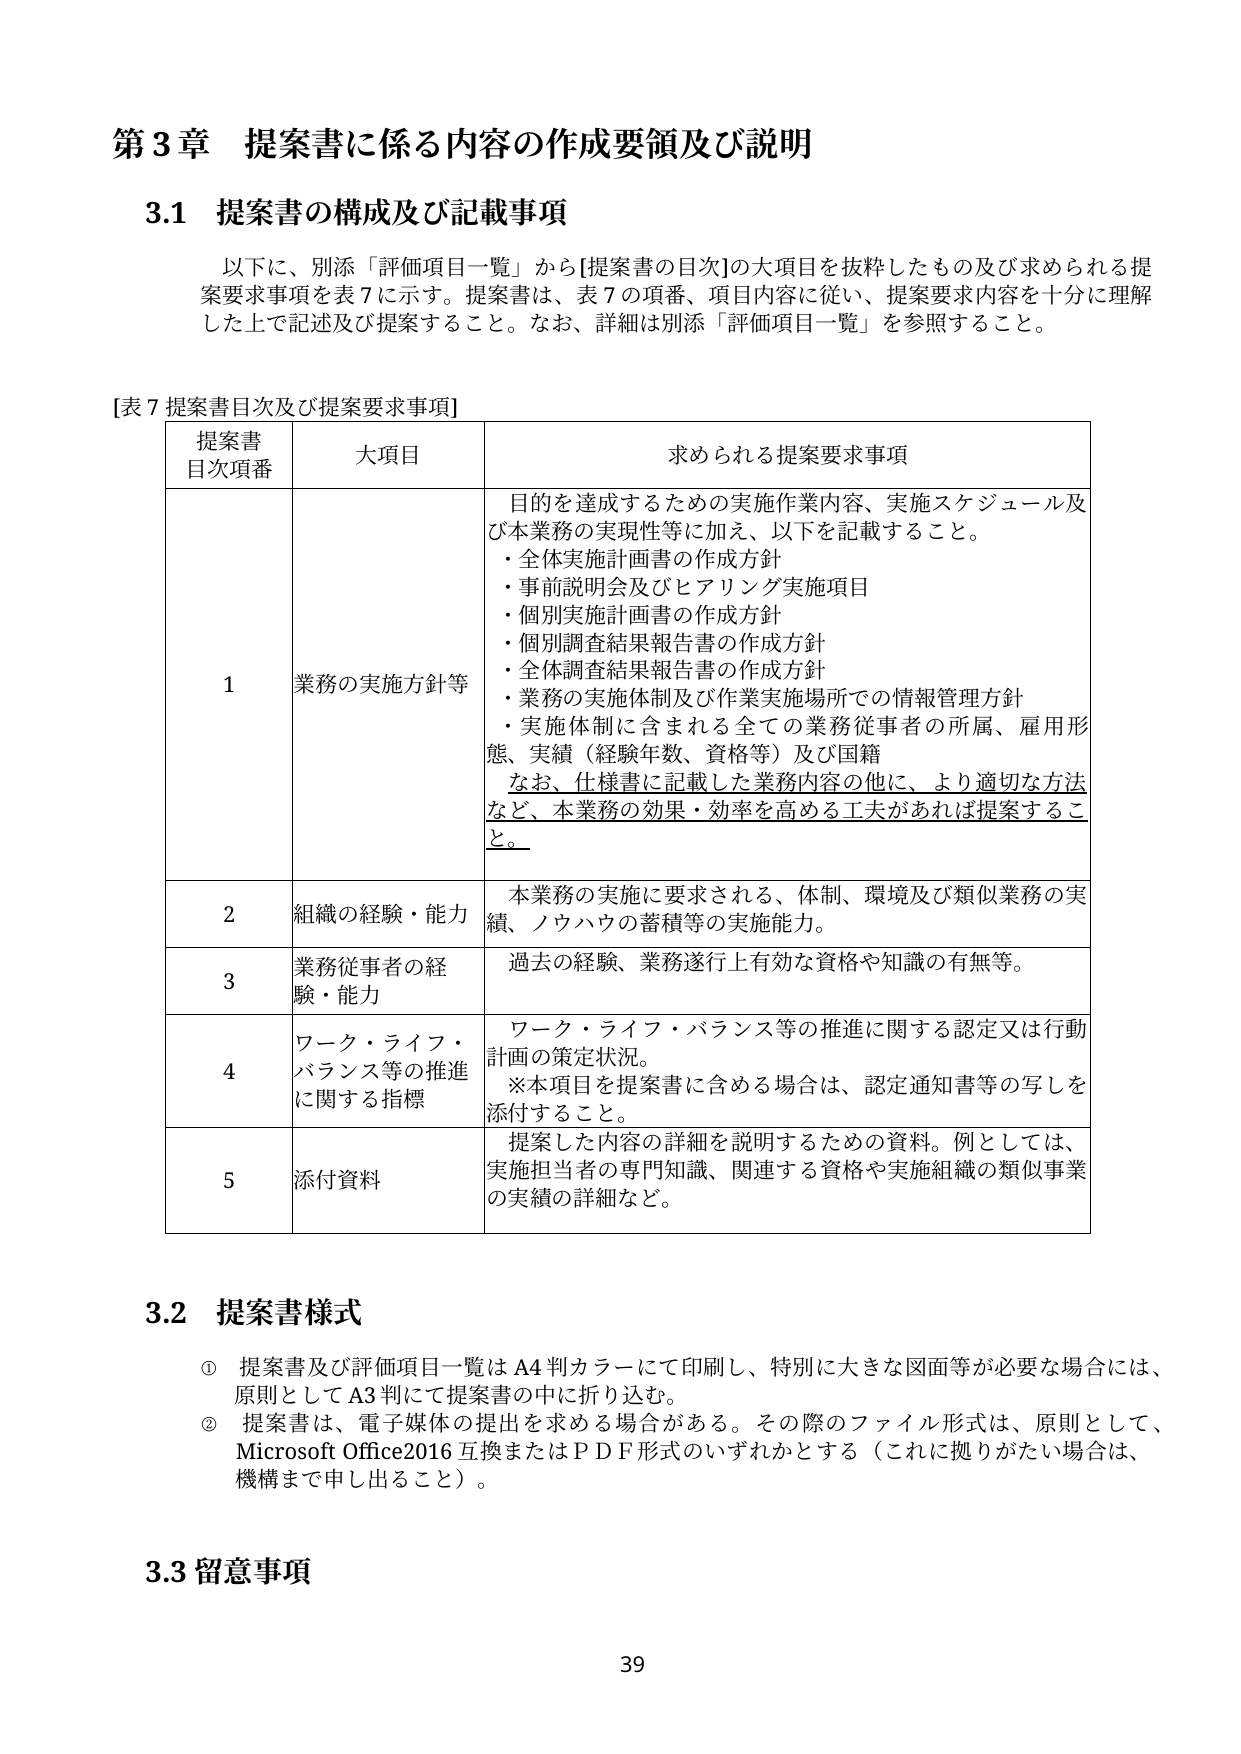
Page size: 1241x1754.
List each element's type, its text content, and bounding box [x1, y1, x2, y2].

table_cell 業務の実施方針等 [293, 489, 484, 880]
table_cell 目的を達成するための実施作業内容、実施スケジュール及び本業務の実現性等に加え、以下を記載すること。 ・全体実施計画書の作成方針 ・事前説明会及びヒアリング実施項目 ・個別実施計画書の作成方針 ・個別調査結果報告書の作成方針 ・全体調査結果報告書の作成方針 ・業務の実施体制及び作業実施場所での情報管理方針 ・実施体制に含まれる全ての業務従事者の所属、雇用形態、実績（経験年数、資格等）及び国籍 なお、仕様書に記載した業務内容の他に、より適切な方法など、本業務の効果・効率を高める工夫があれば提案すること。 [485, 489, 1090, 880]
table_header 求められる提案要求事項 [485, 422, 1090, 488]
table_cell ワーク・ライフ・バランス等の推進に関する認定又は行動計画の策定状況。 ※本項目を提案書に含める場合は、認定通知書等の写しを添付すること。 [485, 1015, 1090, 1127]
table_cell 本業務の実施に要求される、体制、環境及び類似業務の実績、ノウハウの蓄積等の実施能力。 [485, 881, 1090, 947]
table_cell 3 [166, 948, 292, 1014]
table_cell 4 [166, 1015, 292, 1127]
table_cell 1 [166, 489, 292, 880]
table_cell 添付資料 [293, 1128, 484, 1233]
table_cell 2 [166, 881, 292, 947]
text 第3章 提案書に係る内容の作成要領及び説明 [112, 118, 1153, 166]
table_cell 提案した内容の詳細を説明するための資料。例としては、実施担当者の専門知識、関連する資格や実施組織の類似事業の実績の詳細など。 [485, 1128, 1090, 1233]
text 以下に、別添「評価項目一覧」から[提案書の目次]の大項目を抜粋したもの及び求められる提案要求事項を表7に示す。提案書は、表7の項番、項目内容に従い、提案要求内容を十分に理解した上で記述及び提案すること。なお、詳細は別添「評価項目一覧」を参照すること。 [200, 253, 1153, 337]
table_cell 過去の経験、業務遂行上有効な資格や知識の有無等。 [485, 948, 1090, 1014]
table_header 大項目 [293, 422, 484, 488]
table_header 提案書 目次項番 [166, 422, 292, 488]
text [表7 提案書目次及び提案要求事項] [112, 393, 1153, 421]
table_cell 業務従事者の経験・能力 [293, 948, 484, 1014]
table_cell 組織の経験・能力 [293, 881, 484, 947]
text ② 提案書は、電子媒体の提出を求める場合がある。その際のファイル形式は、原則として、Microsoft Office2016互換またはＰＤＦ形式のいずれかとする（これに拠りがたい場合は、機構まで申し出ること）。 [201, 1409, 1153, 1493]
text ① 提案書及び評価項目一覧はA4判カラーにて印刷し、特別に大きな図面等が必要な場合には、原則としてA3判にて提案書の中に折り込む。 [200, 1353, 1153, 1409]
text 3.2 提案書様式 [145, 1290, 1153, 1332]
table_cell ワーク・ライフ・バランス等の推進に関する指標 [293, 1015, 484, 1127]
text 3.3 留意事項 [145, 1548, 1153, 1591]
text 3.1 提案書の構成及び記載事項 [145, 190, 1153, 232]
table_cell 5 [166, 1128, 292, 1233]
